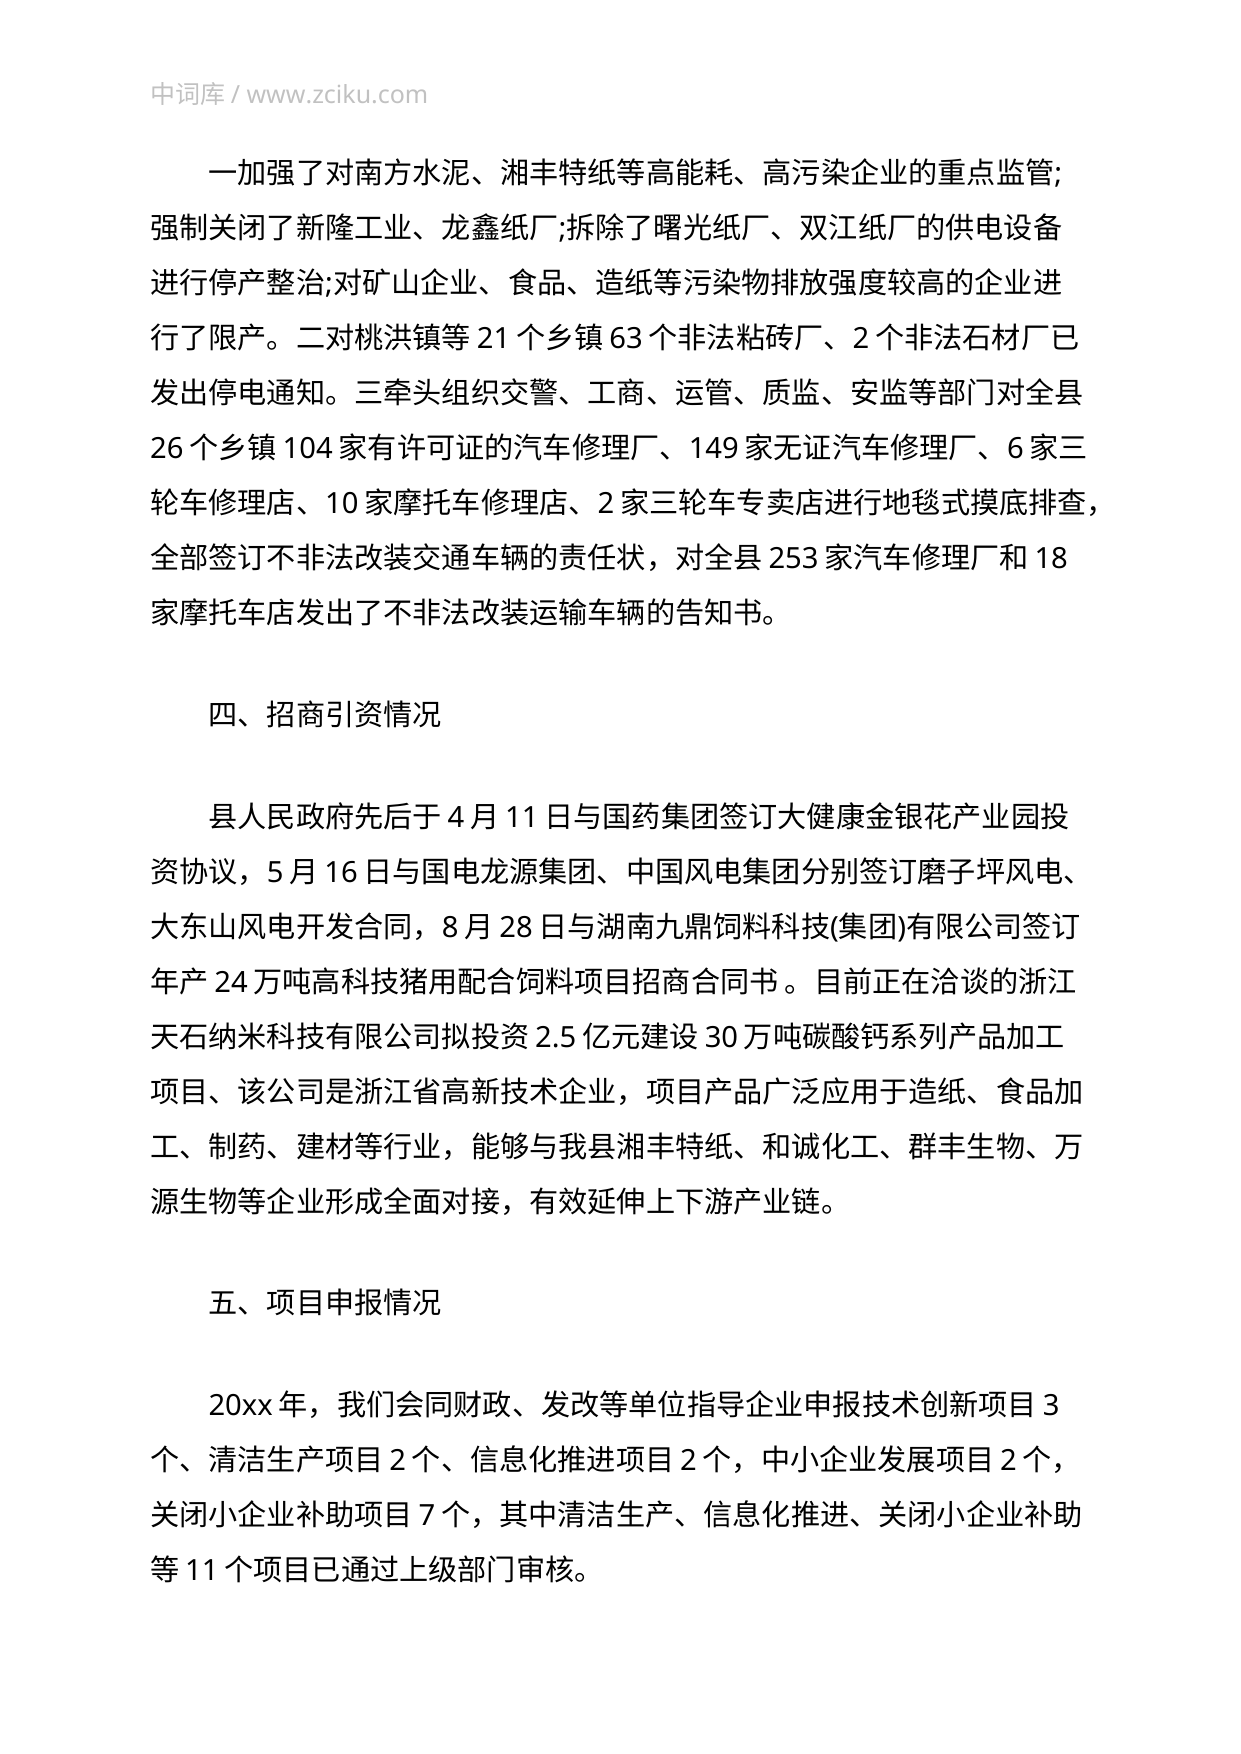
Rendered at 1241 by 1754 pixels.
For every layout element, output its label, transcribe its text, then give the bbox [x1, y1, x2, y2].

text 四、招商引资情况 [150, 692, 1090, 734]
text 五、项目申报情况 [150, 1280, 1090, 1322]
text 一加强了对南方水泥、湘丰特纸等高能耗、高污染企业的重点监管;强制关闭了新隆工业、龙鑫纸厂;拆除了曙光纸厂、双江纸厂的供电设备进行停产整治;对矿山企业、食品、造纸等污染物排放强度较高的企业进行了限产。二对桃洪镇等21个乡镇63个非法粘砖厂、2个非法石材厂已发出停电通知。三牵头组织交警、工商、运管、质监、安监等部门对全县26个乡镇104家有许可证的汽车修理厂、149家无证汽车修理厂、6家三轮车修理店、10家摩托车修理店、2家三轮车专卖店进行地毯式摸底排查，全部签订不非法改装交通车辆的责任状，对全县253家汽车修理厂和18家摩托车店发出了不非法改装运输车辆的告知书。 [150, 150, 1090, 632]
text 县人民政府先后于4月11日与国药集团签订大健康金银花产业园投资协议，5月16日与国电龙源集团、中国风电集团分别签订磨子坪风电、大东山风电开发合同，8月28日与湖南九鼎饲料科技(集团)有限公司签订 年产24万吨高科技猪用配合饲料项目招商合同书 。目前正在洽谈的浙江天石纳米科技有限公司拟投资2.5亿元建设30万吨碳酸钙系列产品加工项目、该公司是浙江省高新技术企业，项目产品广泛应用于造纸、食品加工、制药、建材等行业，能够与我县湘丰特纸、和诚化工、群丰生物、万源生物等企业形成全面对接，有效延伸上下游产业链。 [150, 793, 1090, 1221]
text 20xx年，我们会同财政、发改等单位指导企业申报技术创新项目3个、清洁生产项目2个、信息化推进项目2个，中小企业发展项目2个，关闭小企业补助项目7个，其中清洁生产、信息化推进、关闭小企业补助等11个项目已通过上级部门审核。 [150, 1382, 1090, 1589]
